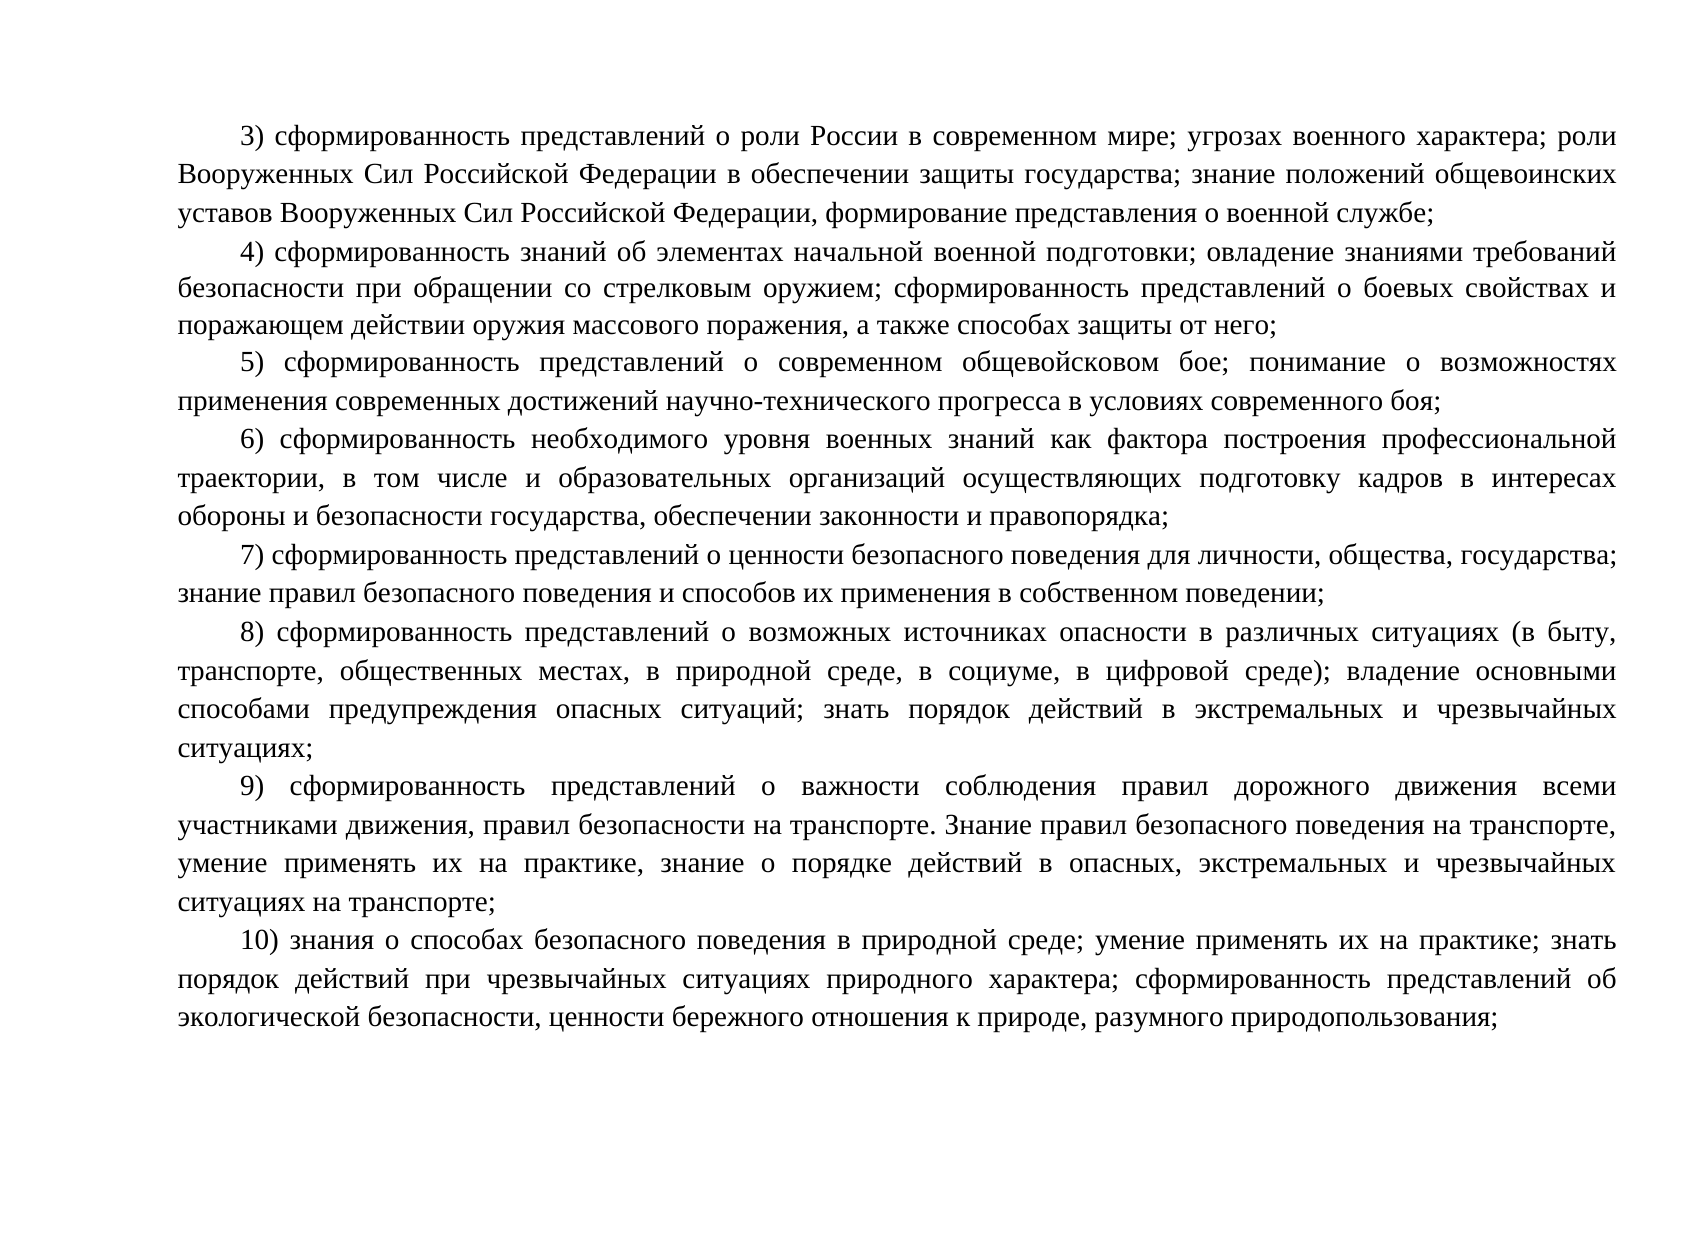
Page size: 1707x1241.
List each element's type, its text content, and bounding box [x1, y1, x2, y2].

text 5) сформированность представлений о современном общевойсковом бое; понимание о возможностях применения современных достижений научно-технического прогресса в условиях современного боя; [177, 344, 1618, 416]
text 7) сформированность представлений о ценности безопасного поведения для личности, общества, государства; знание правил безопасного поведения и способов их применения в собственном поведении; [177, 537, 1618, 609]
text 8) сформированность представлений о возможных источниках опасности в различных ситуациях (в быту, транспорте, общественных местах, в природной среде, в социуме, в цифровой среде); владение основными способами предупреждения опасных ситуаций; знать порядок действий в экстремальных и чрезвычайных ситуациях; [177, 614, 1618, 763]
text 9) сформированность представлений о важности соблюдения правил дорожного движения всеми участниками движения, правил безопасности на транспорте. Знание правил безопасного поведения на транспорте, умение применять их на практике, знание о порядке действий в опасных, экстремальных и чрезвычайных ситуациях на транспорте; [177, 768, 1618, 917]
text 3) сформированность представлений о роли России в современном мире; угрозах военного характера; роли Вооруженных Сил Российской Федерации в обеспечении защиты государства; знание положений общевоинских уставов Вооруженных Сил Российской Федерации, формирование представления о военной службе; [177, 118, 1618, 229]
text 10) знания о способах безопасного поведения в природной среде; умение применять их на практике; знать порядок действий при чрезвычайных ситуациях природного характера; сформированность представлений об экологической безопасности, ценности бережного отношения к природе, разумного природопользования; [177, 922, 1618, 1033]
text 4) сформированность знаний об элементах начальной военной подготовки; овладение знаниями требований безопасности при обращении со стрелковым оружием; сформированность представлений о боевых свойствах и поражающем действии оружия массового поражения, а также способах защиты от него; [177, 234, 1618, 341]
text 6) сформированность необходимого уровня военных знаний как фактора построения профессиональной траектории, в том числе и образовательных организаций осуществляющих подготовку кадров в интересах обороны и безопасности государства, обеспечении законности и правопорядка; [177, 421, 1618, 532]
